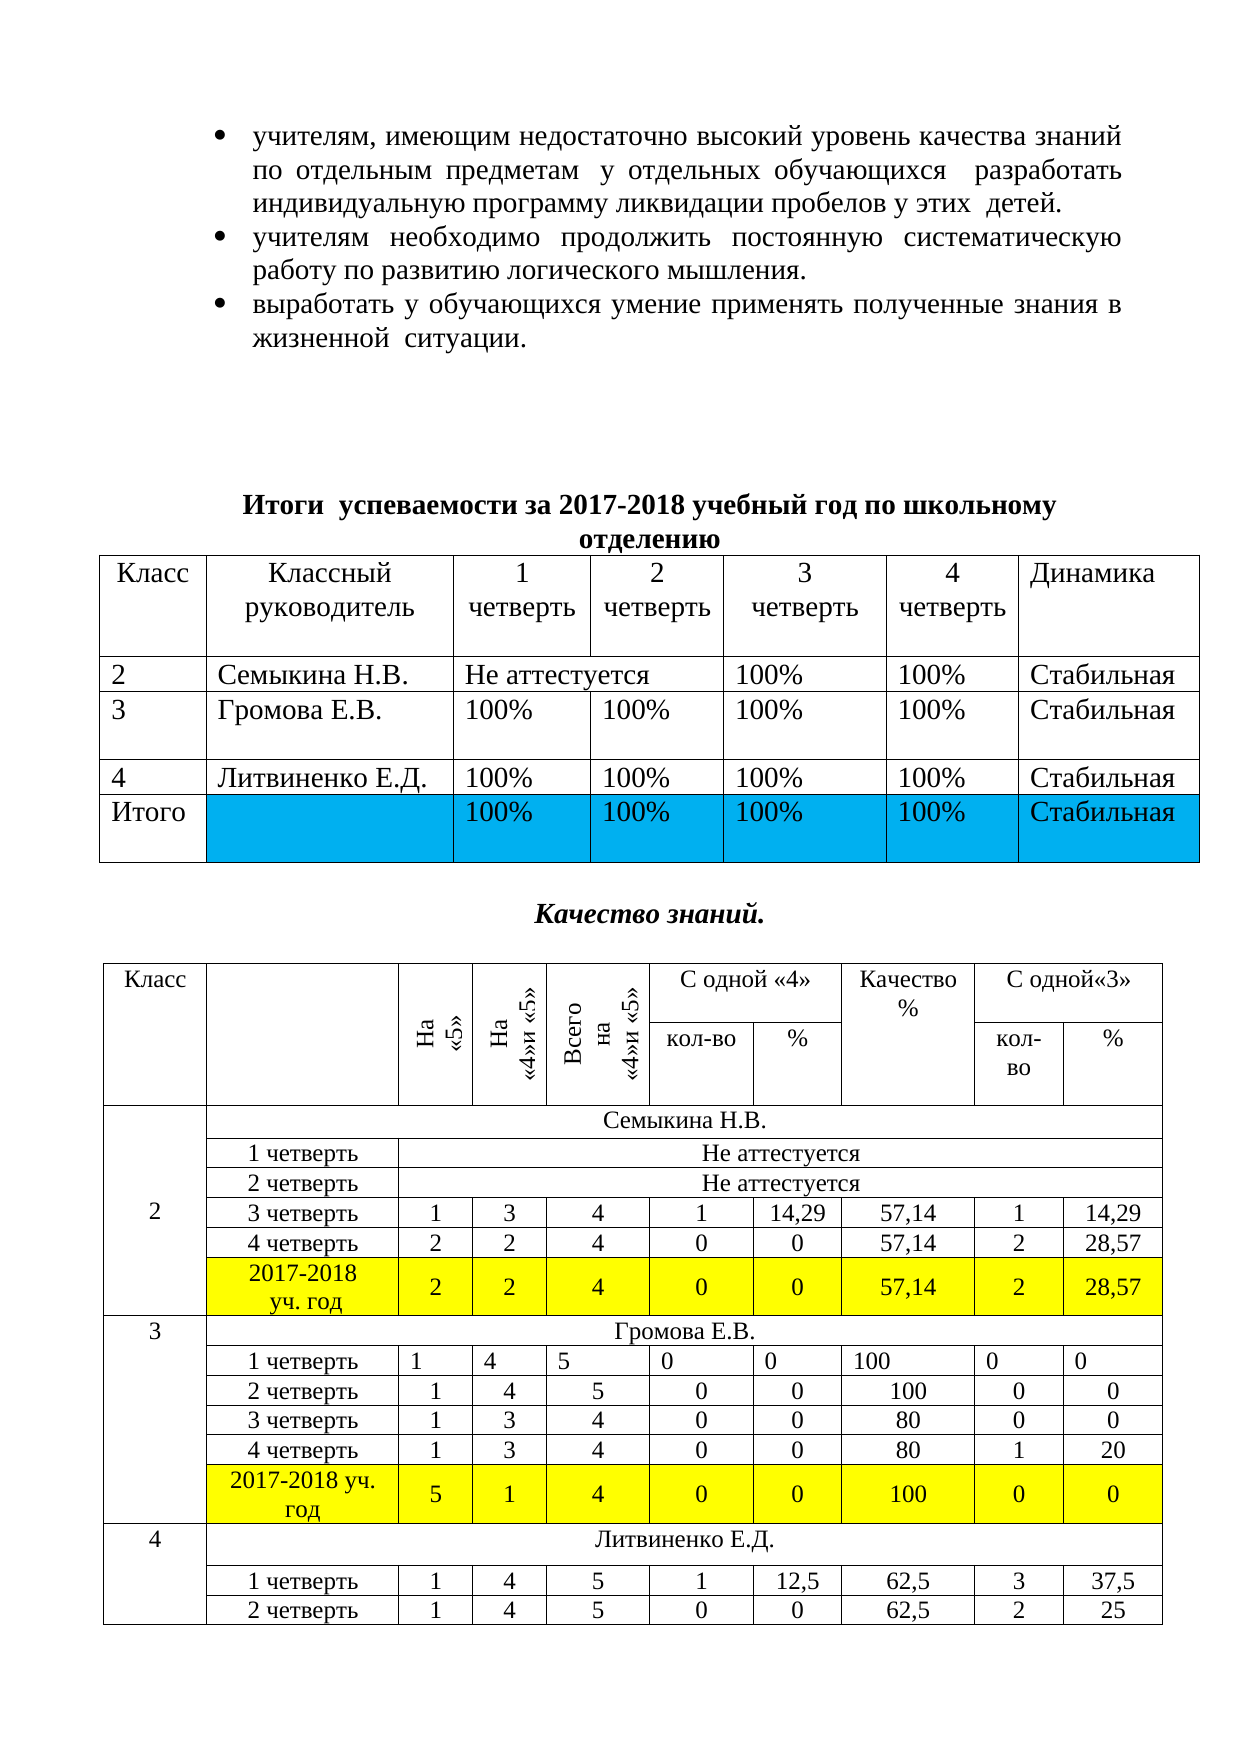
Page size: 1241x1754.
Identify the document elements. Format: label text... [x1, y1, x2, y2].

table_cell 1 [399, 1376, 472, 1404]
table_cell 0 [754, 1406, 841, 1434]
table_cell 0 [754, 1435, 841, 1464]
table_cell 0 [650, 1596, 753, 1624]
table_cell 2 [104, 1106, 206, 1315]
table_cell 2 четверть [207, 1168, 398, 1197]
table_cell 2 [975, 1258, 1063, 1315]
table_cell 2 четверть [207, 1596, 398, 1624]
table_cell 3 [100, 692, 206, 759]
table_cell 57,14 [842, 1228, 974, 1257]
table_cell 3 [473, 1406, 546, 1434]
table_cell Стабильная [1019, 657, 1199, 691]
table_cell 3 [473, 1435, 546, 1464]
table_cell Семыкина Н.В. [207, 657, 453, 691]
table_header Класс [100, 556, 206, 656]
table_header На «4»и «5» [473, 964, 546, 1104]
table_cell 5 [547, 1596, 649, 1624]
table_cell 4 [473, 1596, 546, 1624]
table_cell Литвиненко Е.Д. [207, 760, 453, 793]
table_cell 100% [724, 760, 886, 793]
table_cell 80 [842, 1406, 974, 1434]
table_cell 0 [975, 1376, 1063, 1404]
table_cell 0 [650, 1406, 753, 1434]
table_cell % [754, 1023, 841, 1104]
table_cell 100% [887, 657, 1018, 691]
table_cell 37,5 [1064, 1566, 1162, 1594]
table_cell 0 [754, 1346, 841, 1375]
table_cell 0 [650, 1376, 753, 1404]
table_cell 4 [473, 1346, 546, 1375]
list учителям, имеющим недостаточно высокий уровень качества знаний по отдельным предметам у отдельных обучающихся разработать индивидуальную программу ликвидации пробелов у этих детей. [215, 118, 1122, 219]
table_cell 100% [887, 692, 1018, 759]
table_cell 4 [547, 1465, 649, 1523]
table_cell Семыкина Н.В. [207, 1106, 1162, 1137]
table_cell кол-во [650, 1023, 753, 1104]
table_cell 0 [1064, 1406, 1162, 1434]
list учителям необходимо продолжить постоянную систематическую работу по развитию логического мышления. [215, 219, 1122, 286]
table_cell Не аттестуется [399, 1139, 1162, 1167]
table_cell 1 [399, 1346, 472, 1375]
table_cell 0 [754, 1258, 841, 1315]
table_cell 1 [650, 1566, 753, 1594]
table_cell 4 [547, 1435, 649, 1464]
table_cell 62,5 [842, 1566, 974, 1594]
table_cell 3 [104, 1316, 206, 1523]
table_cell 0 [650, 1346, 753, 1375]
table_cell 1 [399, 1435, 472, 1464]
table_cell 100% [724, 692, 886, 759]
table_cell 1 четверть [207, 1346, 398, 1375]
table_cell 4 [104, 1524, 206, 1624]
table_cell 100% [591, 692, 723, 759]
table_cell 4 [547, 1228, 649, 1257]
table_cell 1 [399, 1596, 472, 1624]
table_cell 2 [473, 1228, 546, 1257]
table_cell 4 [547, 1406, 649, 1434]
table_cell [207, 795, 453, 862]
table_cell 5 [399, 1465, 472, 1523]
table_cell 0 [650, 1228, 753, 1257]
table_cell 4 [100, 760, 206, 793]
table_cell 100% [454, 692, 590, 759]
table_cell 28,57 [1064, 1258, 1162, 1315]
table_cell 2017-2018 уч. год [207, 1258, 398, 1315]
table_cell 14,29 [754, 1198, 841, 1227]
table_header С одной«3» [975, 964, 1162, 1022]
table_cell Итого [100, 795, 206, 862]
table_header 1 четверть [454, 556, 590, 656]
table_cell 25 [1064, 1596, 1162, 1624]
table_cell 100% [591, 760, 723, 793]
table_cell 3 четверть [207, 1406, 398, 1434]
table_header 2 четверть [591, 556, 723, 656]
text Качество знаний. [177, 896, 1122, 930]
table_header Классный руководитель [207, 556, 453, 656]
table_cell 1 [975, 1435, 1063, 1464]
table_cell 4 четверть [207, 1228, 398, 1257]
list выработать у обучающихся умение применять полученные знания в жизненной ситуации. [215, 286, 1122, 353]
table_cell 0 [1064, 1376, 1162, 1404]
table_cell 2 [473, 1258, 546, 1315]
table_cell Стабильная [1019, 692, 1199, 759]
table_cell 0 [650, 1465, 753, 1523]
table_cell 4 [547, 1258, 649, 1315]
table_cell 28,57 [1064, 1228, 1162, 1257]
table_cell % [1064, 1023, 1162, 1104]
table_cell Не аттестуется [454, 657, 723, 691]
table_cell 0 [754, 1596, 841, 1624]
table_cell 3 [975, 1566, 1063, 1594]
table_cell 1 [399, 1406, 472, 1434]
table_cell 0 [650, 1435, 753, 1464]
table_cell 57,14 [842, 1198, 974, 1227]
table_cell 20 [1064, 1435, 1162, 1464]
table_cell 1 [650, 1198, 753, 1227]
table_cell 1 [399, 1566, 472, 1594]
table_cell Громова Е.В. [207, 1316, 1162, 1345]
table_cell 4 [473, 1376, 546, 1404]
table_cell 3 [473, 1198, 546, 1227]
table_cell Громова Е.В. [207, 692, 453, 759]
table_header 4 четверть [887, 556, 1018, 656]
table_cell 2 четверть [207, 1376, 398, 1404]
table_header На «5» [399, 964, 472, 1104]
table_cell Стабильная [1019, 760, 1199, 793]
table_cell 2 [399, 1228, 472, 1257]
table_cell 80 [842, 1435, 974, 1464]
table_cell 2 [975, 1596, 1063, 1624]
table_cell 100% [724, 657, 886, 691]
table_cell 5 [547, 1346, 649, 1375]
table_header Всего на «4»и «5» [547, 964, 649, 1104]
table_cell 100% [887, 760, 1018, 793]
table_cell 100 [842, 1376, 974, 1404]
table_cell 5 [547, 1376, 649, 1404]
table_cell 0 [1064, 1465, 1162, 1523]
table_cell 0 [975, 1346, 1063, 1375]
table_header Класс [104, 964, 206, 1104]
table_cell 2017-2018 уч. год [207, 1465, 398, 1523]
table_cell 0 [650, 1258, 753, 1315]
table_cell 62,5 [842, 1596, 974, 1624]
table_header [207, 964, 398, 1104]
table_cell 1 четверть [207, 1139, 398, 1167]
table_cell 57,14 [842, 1258, 974, 1315]
table_cell 4 [473, 1566, 546, 1594]
table_cell 100 [842, 1465, 974, 1523]
table_cell кол-во [975, 1023, 1063, 1104]
text Итоги успеваемости за 2017-2018 учебный год по школьному отделению [177, 487, 1122, 554]
table_cell Литвиненко Е.Д. [207, 1524, 1162, 1565]
table_cell Не аттестуется [399, 1168, 1162, 1197]
table_cell 4 [547, 1198, 649, 1227]
table_header Динамика [1019, 556, 1199, 656]
table_cell 2 [100, 657, 206, 691]
table_cell 0 [1064, 1346, 1162, 1375]
table_cell 0 [754, 1376, 841, 1404]
table_cell Стабильная [1019, 795, 1199, 862]
table_cell 0 [754, 1465, 841, 1523]
table_cell 1 [975, 1198, 1063, 1227]
table_cell 100% [887, 795, 1018, 862]
table_cell 1 [399, 1198, 472, 1227]
table_cell 2 [975, 1228, 1063, 1257]
table_cell 2 [399, 1258, 472, 1315]
table_cell 3 четверть [207, 1198, 398, 1227]
table_header С одной «4» [650, 964, 841, 1022]
table_cell 100 [842, 1346, 974, 1375]
table_header 3 четверть [724, 556, 886, 656]
table_cell 4 четверть [207, 1435, 398, 1464]
table_header Качество % [842, 964, 974, 1104]
table_cell 0 [754, 1228, 841, 1257]
table_cell 1 [473, 1465, 546, 1523]
table_cell 0 [975, 1465, 1063, 1523]
table_cell 100% [454, 760, 590, 793]
table_cell 14,29 [1064, 1198, 1162, 1227]
table_cell 0 [975, 1406, 1063, 1434]
table_cell 5 [547, 1566, 649, 1594]
table_cell 1 четверть [207, 1566, 398, 1594]
table_cell 100% [591, 795, 723, 862]
table_cell 100% [724, 795, 886, 862]
table_cell 12,5 [754, 1566, 841, 1594]
table_cell 100% [454, 795, 590, 862]
